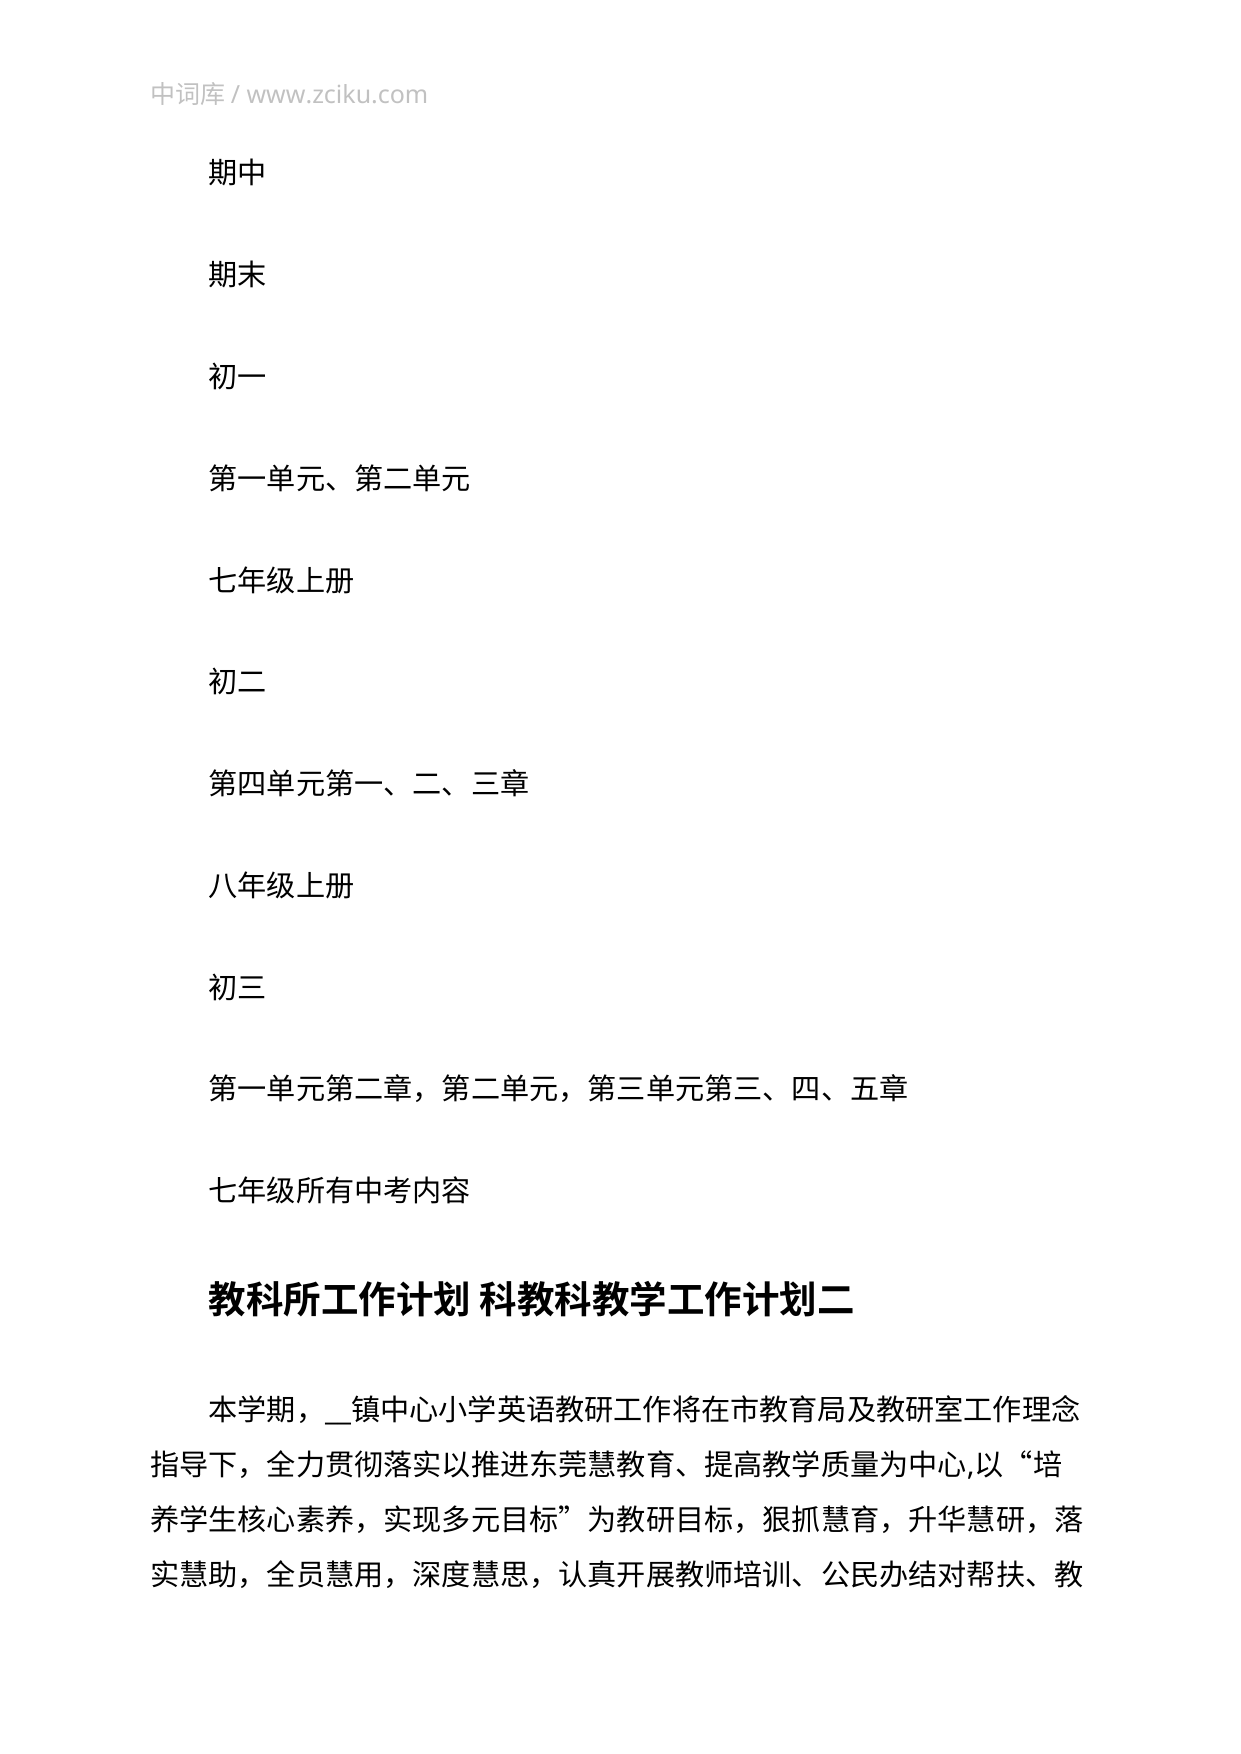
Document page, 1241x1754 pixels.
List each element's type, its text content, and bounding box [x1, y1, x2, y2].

text 七年级上册 [150, 557, 1090, 599]
text 教科所工作计划 科教科教学工作计划二 [150, 1269, 1090, 1324]
text 第一单元、第二单元 [150, 455, 1090, 498]
text 期末 [150, 252, 1090, 294]
text 第四单元第一、二、三章 [150, 761, 1090, 803]
text 第一单元第二章，第二单元，第三单元第三、四、五章 [150, 1066, 1090, 1108]
text 七年级所有中考内容 [150, 1168, 1090, 1210]
text 初三 [150, 964, 1090, 1006]
text 八年级上册 [150, 862, 1090, 905]
text 初一 [150, 353, 1090, 396]
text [150, 1387, 1090, 1594]
text 初二 [150, 659, 1090, 701]
text 期中 [150, 150, 1090, 192]
